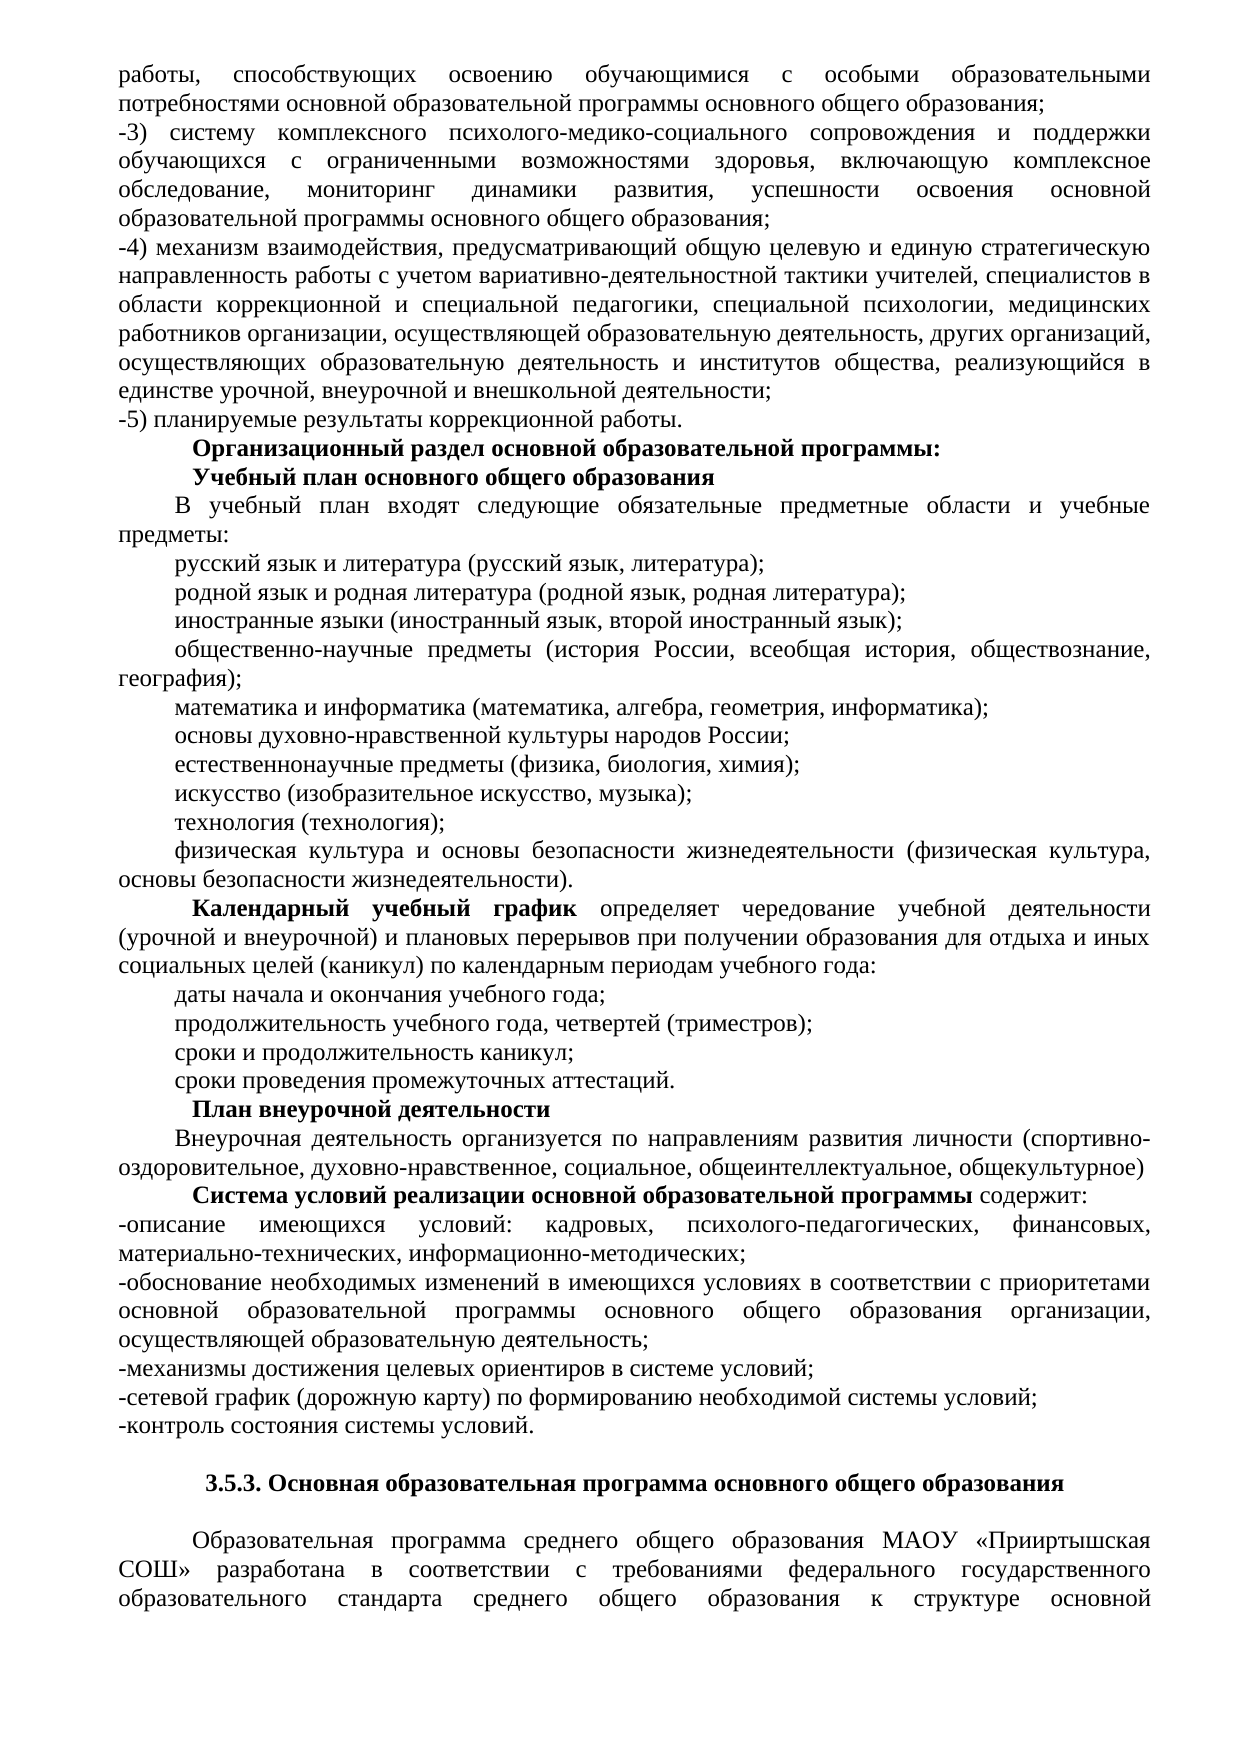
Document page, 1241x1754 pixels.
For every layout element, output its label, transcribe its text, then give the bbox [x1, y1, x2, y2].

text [118, 1525, 1152, 1612]
text -описание имеющихся условий: кадровых, психолого-педагогических, финансовых, материально-технических, информационно-методических; [118, 1209, 1152, 1267]
text иностранные языки (иностранный язык, второй иностранный язык); [118, 605, 1152, 634]
text русский язык и литература (русский язык, литература); [118, 548, 1152, 577]
text Календарный учебный график определяет чередование учебной деятельности (урочной и внеурочной) и плановых перерывов при получении образования для отдыха и иных социальных целей (каникул) по календарным периодам учебного года: [118, 893, 1152, 979]
text 3.5.3. Основная образовательная программа основного общего образования [118, 1468, 1152, 1497]
text -контроль состояния системы условий. [118, 1410, 1152, 1439]
text основы духовно-нравственной культуры народов России; [118, 720, 1152, 749]
text План внеурочной деятельности [118, 1094, 1152, 1123]
text даты начала и окончания учебного года; [118, 979, 1152, 1008]
text сроки и продолжительность каникул; [118, 1037, 1152, 1065]
text -обоснование необходимых изменений в имеющихся условиях в соответствии с приоритетами основной образовательной программы основного общего образования организации, осуществляющей образовательную деятельность; [118, 1267, 1152, 1353]
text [118, 59, 1152, 117]
text -сетевой график (дорожную карту) по формированию необходимой системы условий; [118, 1382, 1152, 1410]
text -4) механизм взаимодействия, предусматривающий общую целевую и единую стратегическую направленность работы с учетом вариативно-деятельностной тактики учителей, специалистов в области коррекционной и специальной педагогики, специальной психологии, медицинских работников организации, осуществляющей образовательную деятельность, других организаций, осуществляющих образовательную деятельность и институтов общества, реализующийся в единстве урочной, внеурочной и внешкольной деятельности; [118, 232, 1152, 404]
text Система условий реализации основной образовательной программы содержит: [118, 1180, 1152, 1209]
text технология (технология); [118, 807, 1152, 835]
text Внеурочная деятельность организуется по направлениям развития личности (спортивно-оздоровительное, духовно-нравственное, социальное, общеинтеллектуальное, общекультурное) [118, 1123, 1152, 1180]
text родной язык и родная литература (родной язык, родная литература); [118, 577, 1152, 605]
text продолжительность учебного года, четвертей (триместров); [118, 1008, 1152, 1037]
text -механизмы достижения целевых ориентиров в системе условий; [118, 1353, 1152, 1382]
text искусство (изобразительное искусство, музыка); [118, 778, 1152, 807]
text Учебный план основного общего образования [118, 462, 1152, 490]
text -3) систему комплексного психолого-медико-социального сопровождения и поддержки обучающихся с ограниченными возможностями здоровья, включающую комплексное обследование, мониторинг динамики развития, успешности освоения основной образовательной программы основного общего образования; [118, 117, 1152, 232]
text физическая культура и основы безопасности жизнедеятельности (физическая культура, основы безопасности жизнедеятельности). [118, 835, 1152, 893]
text Организационный раздел основной образовательной программы: [118, 433, 1152, 462]
text В учебный план входят следующие обязательные предметные области и учебные предметы: [118, 490, 1152, 548]
text -5) планируемые результаты коррекционной работы. [118, 404, 1152, 433]
text математика и информатика (математика, алгебра, геометрия, информатика); [118, 692, 1152, 720]
text общественно-научные предметы (история России, всеобщая история, обществознание, география); [118, 634, 1152, 692]
text сроки проведения промежуточных аттестаций. [118, 1065, 1152, 1094]
text естественнонаучные предметы (физика, биология, химия); [118, 749, 1152, 778]
